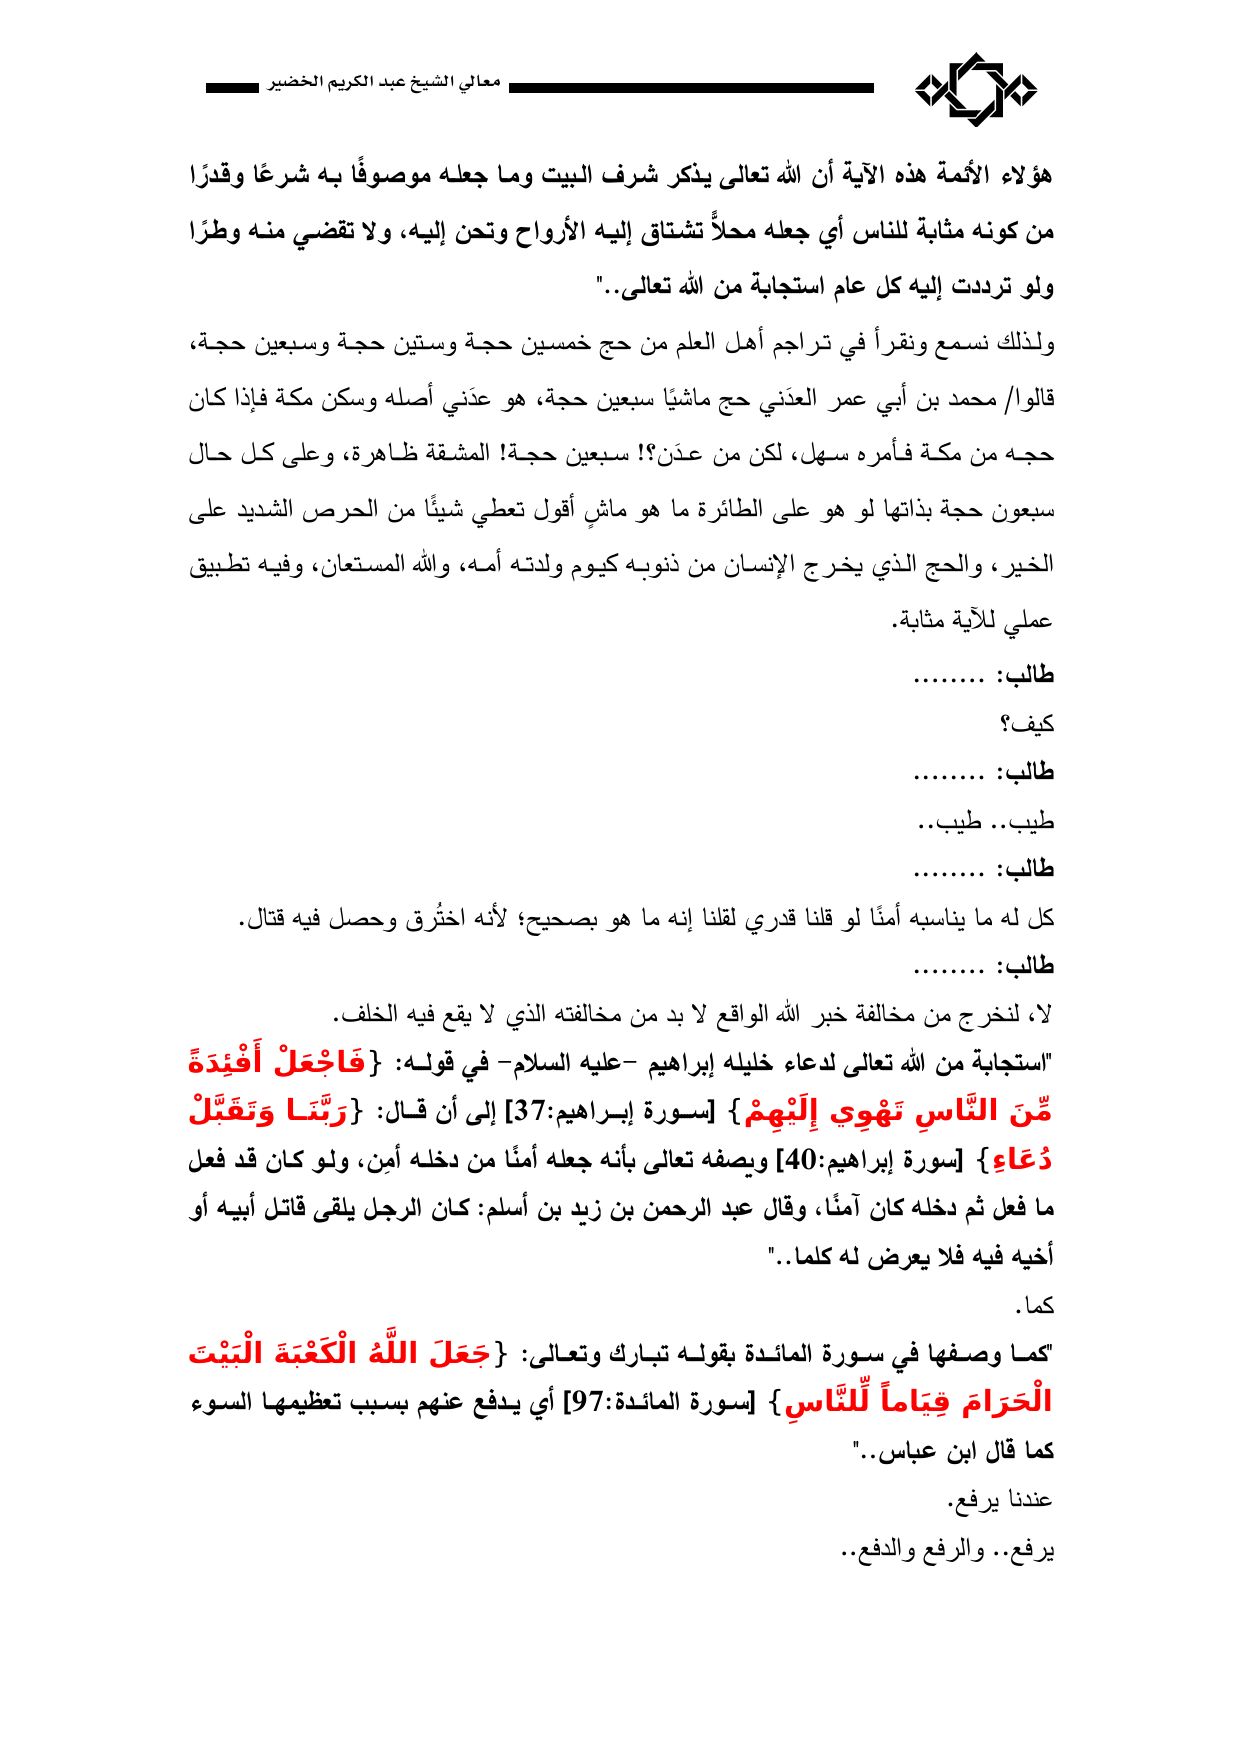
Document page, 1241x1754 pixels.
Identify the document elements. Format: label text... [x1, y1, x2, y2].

text كيف؟ [187, 699, 1053, 747]
text عندنا يرفع. [187, 1474, 1053, 1523]
text "كما وصفها في سورة المائدة بقوله تبارك وتعالى: {جَعَلَ اللَّهُ الْكَعْبَةَ الْبَيْتَ الْحَرَامَ قِيَاماً لِّلنَّاسِ} [سورة المائدة:97] أي يدفع عنهم بسبب تعظيمها السوء كما قال ابن عباس.." [187, 1329, 1053, 1474]
text كما. [187, 1281, 1053, 1329]
text طالب: ........ [187, 941, 1053, 989]
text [187, 150, 1053, 310]
text كل له ما يناسبه أمنًا لو قلنا قدري لقلنا إنه ما هو بصحيح؛ لأنه اختُرق وحصل فيه قتال. [187, 893, 1053, 941]
text طالب: ........ [187, 844, 1053, 893]
text طيب.. طيب.. [187, 796, 1053, 844]
text طالب: ........ [187, 747, 1053, 796]
text لا، لنخرج من مخالفة خبر الله الواقع لا بد من مخالفته الذي لا يقع فيه الخلف. [187, 989, 1053, 1038]
text يرفع.. والرفع والدفع.. [187, 1523, 1053, 1571]
text طالب: ........ [187, 650, 1053, 699]
text ولذلك نسمع ونقرأ في تراجم أهل العلم من حج خمسين حجة وستين حجة وسبعين حجة، قالوا/ محمد بن أبي عمر العدَني حج ماشيًا سبعين حجة، هو عدَني أصله وسكن مكة فإذا كان حجه من مكة فأمره سهل، لكن من عدَن؟! سبعين حجة! المشقة ظاهرة، وعلى كل حال سبعون حجة بذاتها لو هو على الطائرة ما هو ماشٍ أقول تعطي شيئًا من الحرص الشديد على الخير، والحج الذي يخرج الإنسان من ذنوبه كيوم ولدته أمه، والله المستعان، وفيه تطبيق عملي للآية مثابة. [187, 317, 1053, 643]
text "استجابة من الله تعالى لدعاء خليله إبراهيم -عليه السلام- في قوله: {فَاجْعَلْ أَفْئِدَةً مِّنَ النَّاسِ تَهْوِي إِلَيْهِمْ} [سورة إبراهيم:37] إلى أن قال: {رَبَّنَا وَتَقَبَّلْ دُعَاءِ} [سورة إبراهيم:40] ويصفه تعالى بأنه جعله أمنًا من دخله أمِن، ولو كان قد فعل ما فعل ثم دخله كان آمنًا، وقال عبد الرحمن بن زيد بن أسلم: كان الرجل يلقى قاتل أبيه أو أخيه فيه فلا يعرض له كلما.." [187, 1038, 1053, 1281]
